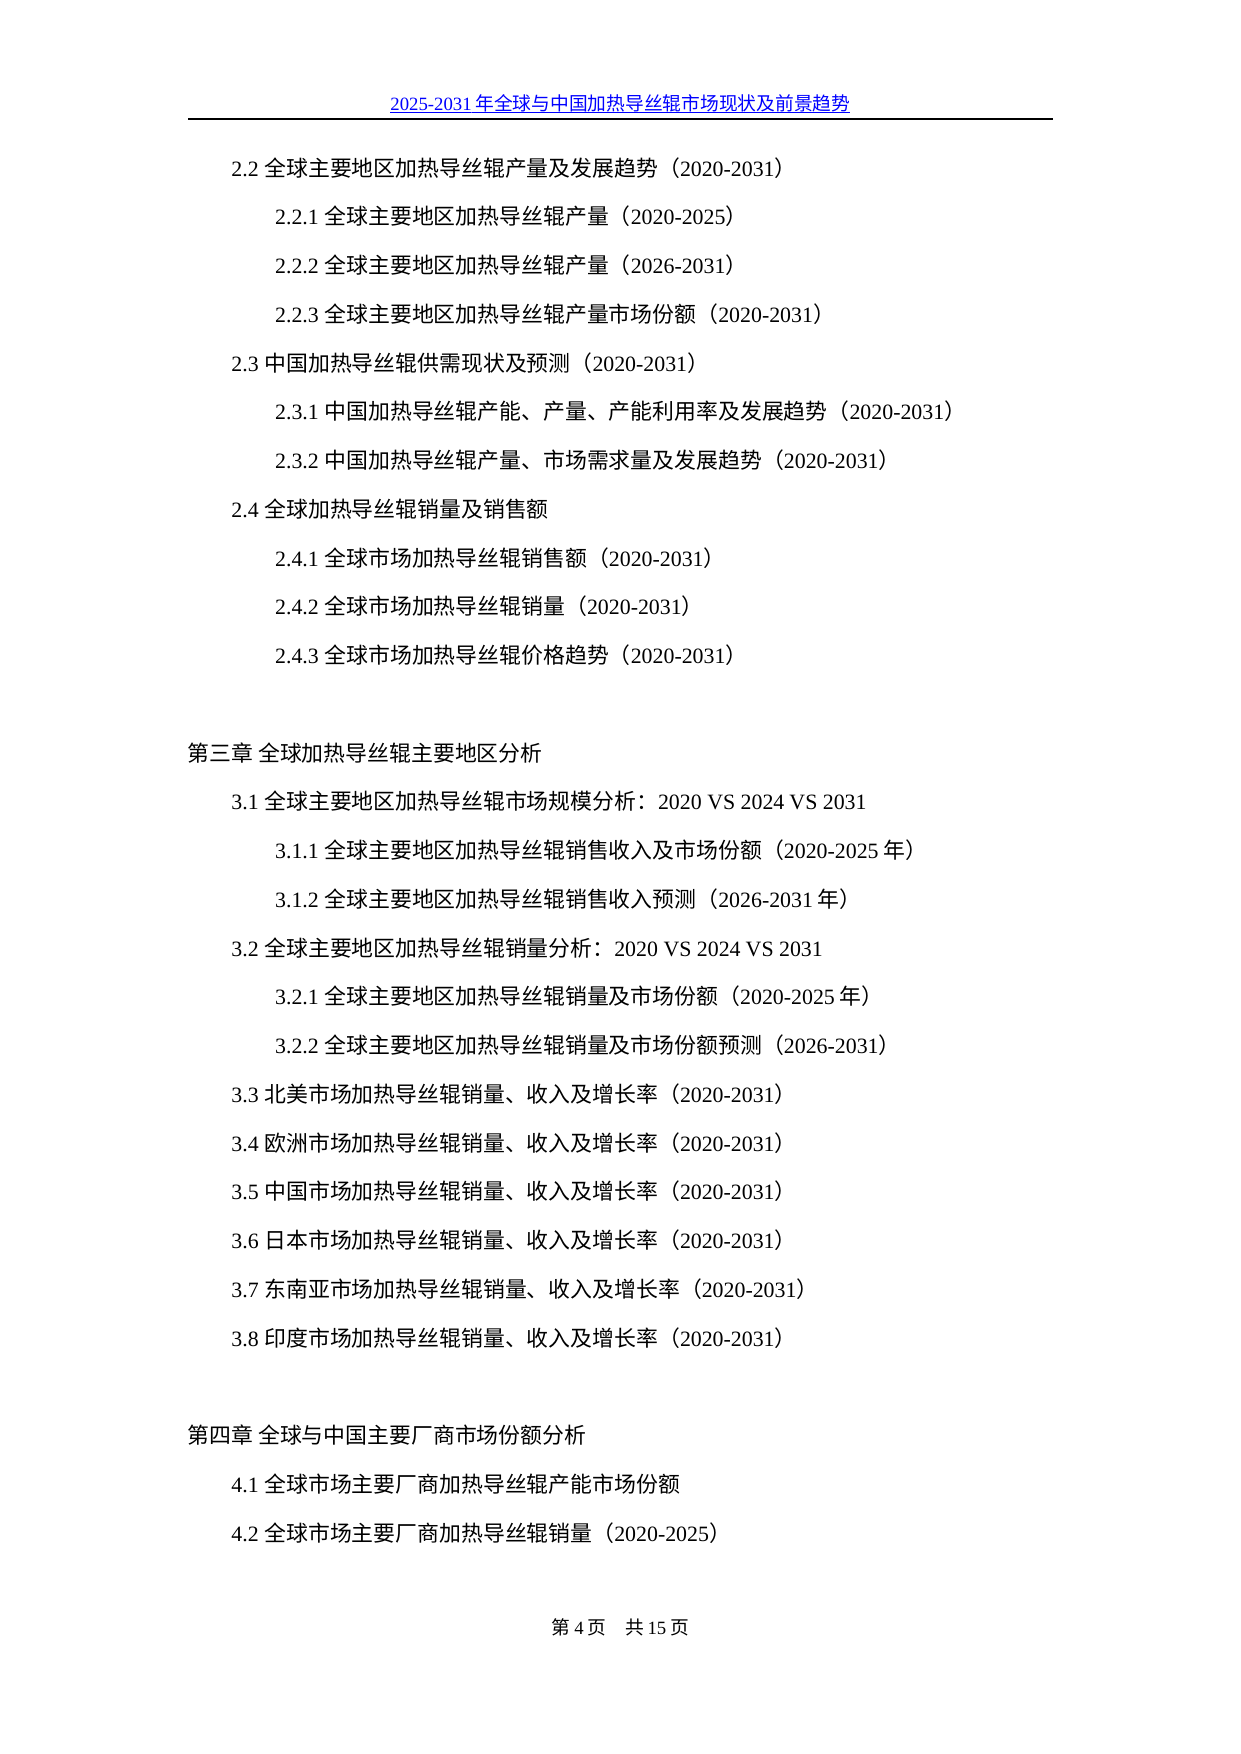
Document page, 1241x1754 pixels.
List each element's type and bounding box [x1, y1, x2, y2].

text [187, 150, 1053, 1548]
